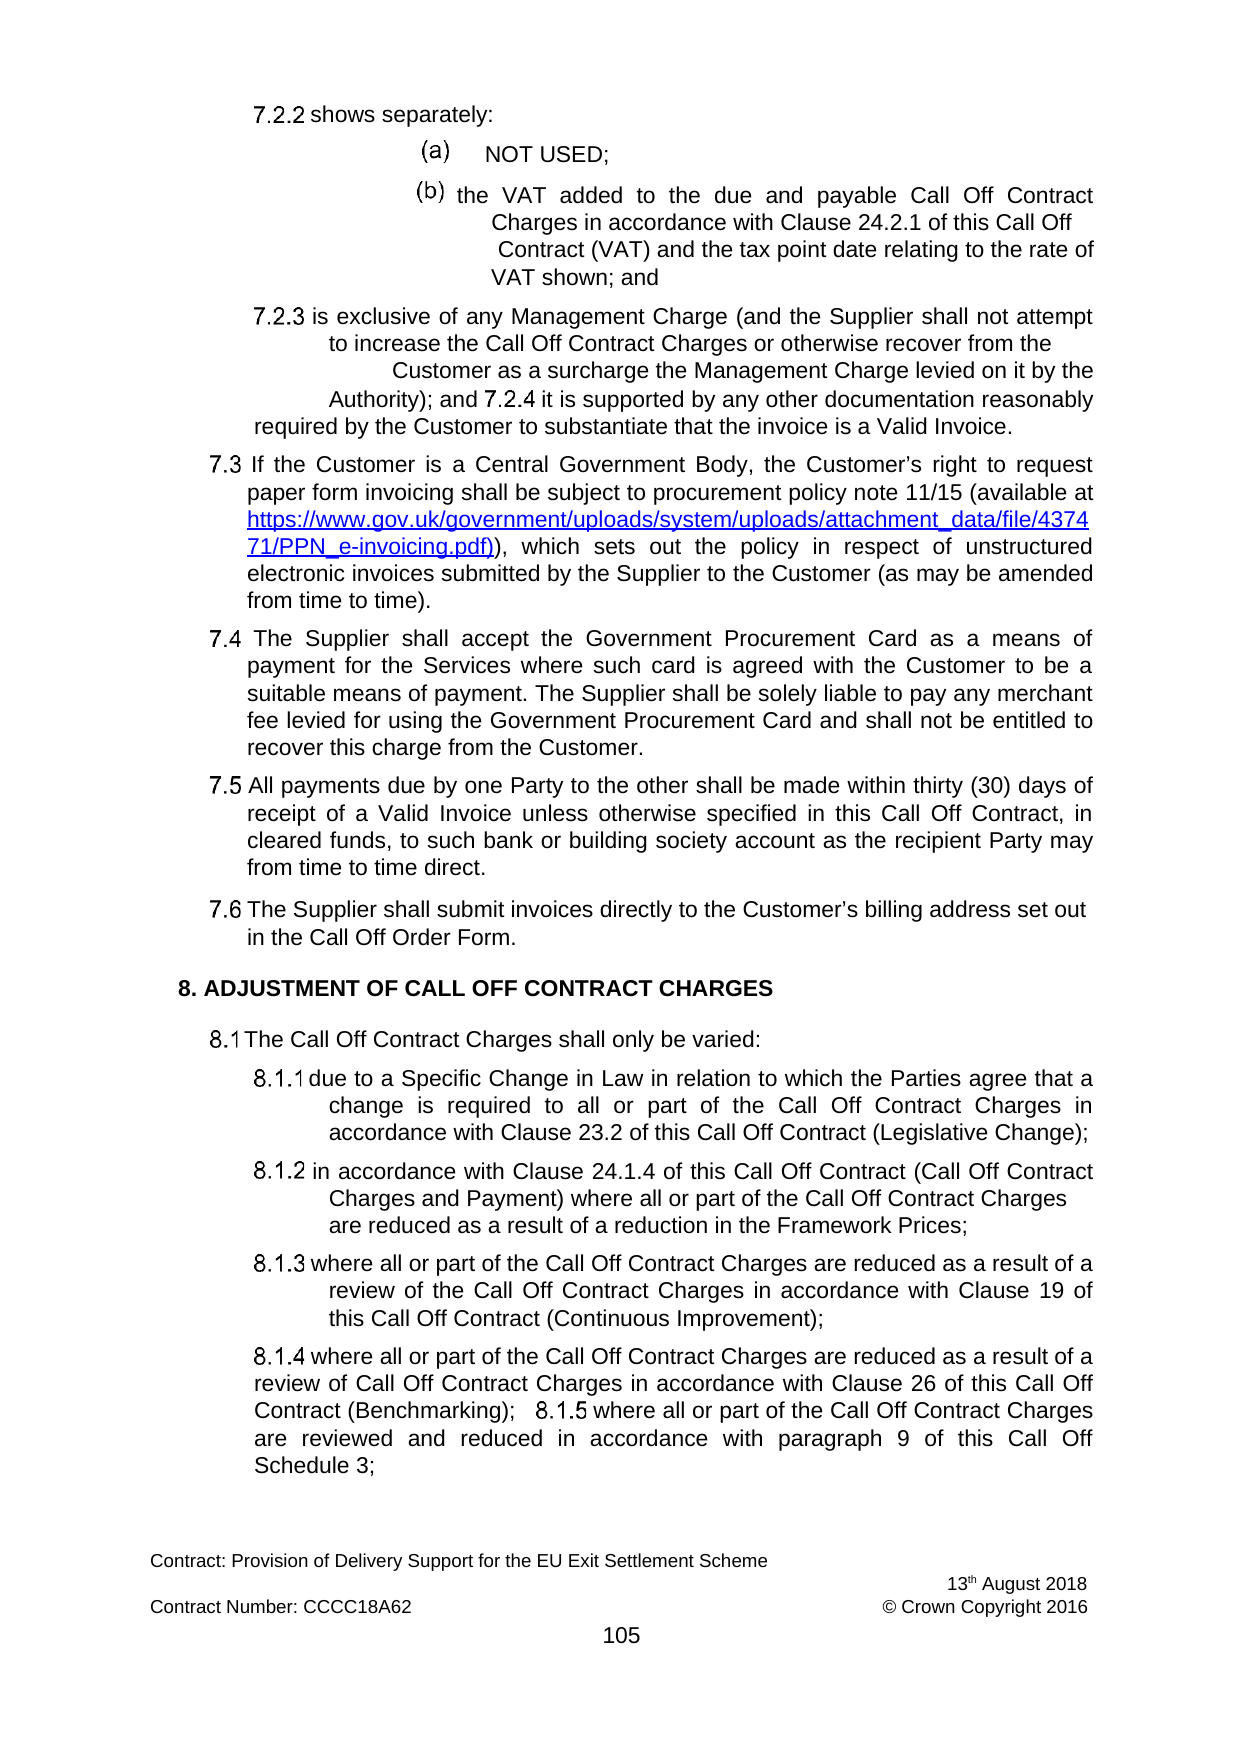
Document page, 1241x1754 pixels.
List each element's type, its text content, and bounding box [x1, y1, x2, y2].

text shows separately: [254, 101, 1094, 128]
text due to a Specific Change in Law in relation to which the Parties agree that a change is required to all or part of the Call Off Contract Charges in accordance with Clause 23.2 of this Call Off Contract (Legislative Change); [254, 1065, 1094, 1145]
text All payments due by one Party to the other shall be made within thirty (30) days of receipt of a Valid Invoice unless otherwise specified in this Call Off Contract, in cleared funds, to such bank or building society account as the recipient Party may from time to time direct. [210, 772, 1094, 880]
picture [421, 140, 449, 163]
picture [209, 1029, 238, 1048]
picture [253, 1346, 305, 1365]
text The Supplier shall submit invoices directly to the Customer’s billing address set out [210, 896, 1094, 922]
text is exclusive of any Management Charge (and the Supplier shall not attempt to increase the Call Off Contract Charges or otherwise recover from the [254, 303, 1094, 356]
picture [253, 105, 304, 123]
picture [209, 899, 241, 918]
text in the Call Off Order Form. [247, 924, 1094, 950]
text in accordance with Clause 24.1.4 of this Call Off Contract (Call Off Contract Charges and Payment) where all or part of the Call Off Contract Charges [254, 1158, 1094, 1211]
text The Call Off Contract Charges shall only be varied: [209, 1026, 1094, 1052]
picture [484, 389, 535, 407]
text are reduced as a result of a reduction in the Framework Prices; [328, 1212, 1094, 1238]
text the VAT added to the due and payable Call Off Contract Charges in accordance with Clause 24.2.1 of this Call Off [416, 180, 1094, 235]
subtitle 8. ADJUSTMENT OF CALL OFF CONTRACT CHARGES [178, 975, 1094, 1001]
text where all or part of the Call Off Contract Charges are reduced as a result of a review of Call Off Contract Charges in accordance with Clause 26 of this Call Off Contract (Benchmarking); where all or part of the Call Off Contract Charges are reviewed and reduced in accordance with paragraph 9 of this Call Off Schedule 3; [254, 1343, 1094, 1478]
text Authority); and it is supported by any other documentation reasonably required by the Customer to substantiate that the invoice is a Valid Invoice. [254, 386, 1094, 439]
text VAT shown; and [491, 264, 1094, 291]
text Contract (VAT) and the tax point date relating to the rate of [150, 236, 1094, 262]
picture [209, 629, 241, 647]
picture [535, 1400, 587, 1419]
text If the Customer is a Central Government Body, the Customer’s right to request paper form invoicing shall be subject to procurement policy note 11/15 (available at https://www.gov.uk/government/uploads/system/uploads/attachment_data/file/4374 71/PPN_e-invoicing.pdf)), which sets out the policy in respect of unstructured electronic invoices submitted by the Supplier to the Customer (as may be amended from time to time). [210, 451, 1094, 613]
picture [253, 1253, 305, 1272]
picture [253, 306, 304, 325]
picture [209, 776, 241, 794]
text Customer as a surcharge the Management Charge levied on it by the [150, 357, 1094, 383]
picture [416, 180, 444, 203]
picture [253, 1068, 302, 1087]
picture [253, 1161, 305, 1179]
text The Supplier shall accept the Government Procurement Card as a means of payment for the Services where such card is agreed with the Customer to be a suitable means of payment. The Supplier shall be solely liable to pay any merchant fee levied for using the Government Procurement Card and shall not be entitled to recover this charge from the Customer. [210, 625, 1094, 760]
text NOT USED; [150, 140, 1123, 168]
picture [209, 454, 241, 473]
text where all or part of the Call Off Contract Charges are reduced as a result of a review of the Call Off Contract Charges in accordance with Clause 19 of this Call Off Contract (Continuous Improvement); [254, 1250, 1094, 1331]
